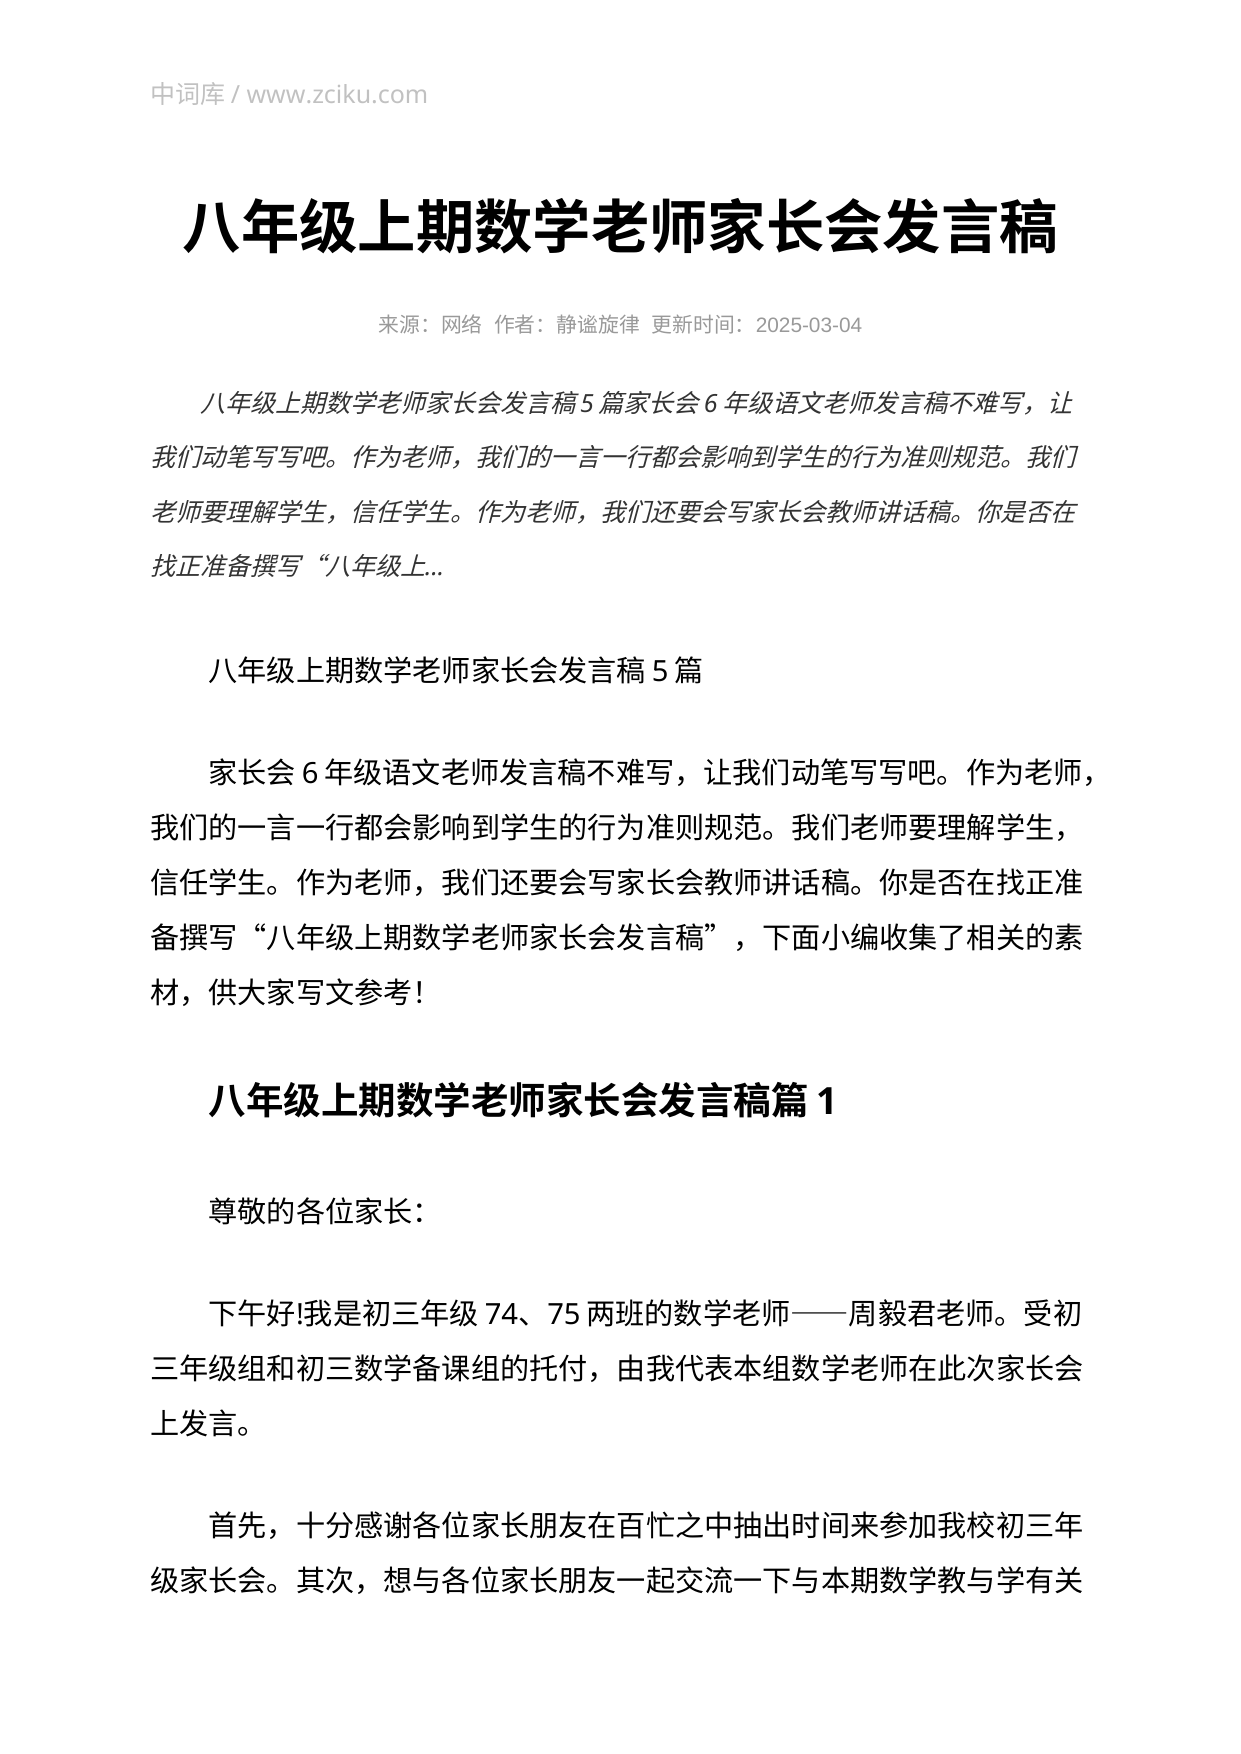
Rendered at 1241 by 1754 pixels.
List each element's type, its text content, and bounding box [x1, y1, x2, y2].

text 八年级上期数学老师家长会发言稿篇1 [150, 1071, 1090, 1126]
text 八年级上期数学老师家长会发言稿5篇 [150, 648, 1090, 690]
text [150, 1502, 1090, 1599]
text 八年级上期数学老师家长会发言稿5篇家长会6年级语文老师发言稿不难写，让我们动笔写写吧。作为老师，我们的一言一行都会影响到学生的行为准则规范。我们老师要理解学生，信任学生。作为老师，我们还要会写家长会教师讲话稿。你是否在找正准备撰写“八年级上... [150, 383, 1090, 583]
text 来源：网络 作者：静谧旋律 更新时间：2025-03-04 [150, 313, 1090, 337]
text 家长会6年级语文老师发言稿不难写，让我们动笔写写吧。作为老师，我们的一言一行都会影响到学生的行为准则规范。我们老师要理解学生，信任学生。作为老师，我们还要会写家长会教师讲话稿。你是否在找正准备撰写“八年级上期数学老师家长会发言稿”，下面小编收集了相关的素材，供大家写文参考！ [150, 750, 1090, 1012]
text 下午好!我是初三年级74、75两班的数学老师——周毅君老师。受初三年级组和初三数学备课组的托付，由我代表本组数学老师在此次家长会上发言。 [150, 1291, 1090, 1443]
subtitle 八年级上期数学老师家长会发言稿 [150, 181, 1090, 266]
text 尊敬的各位家长： [150, 1189, 1090, 1231]
